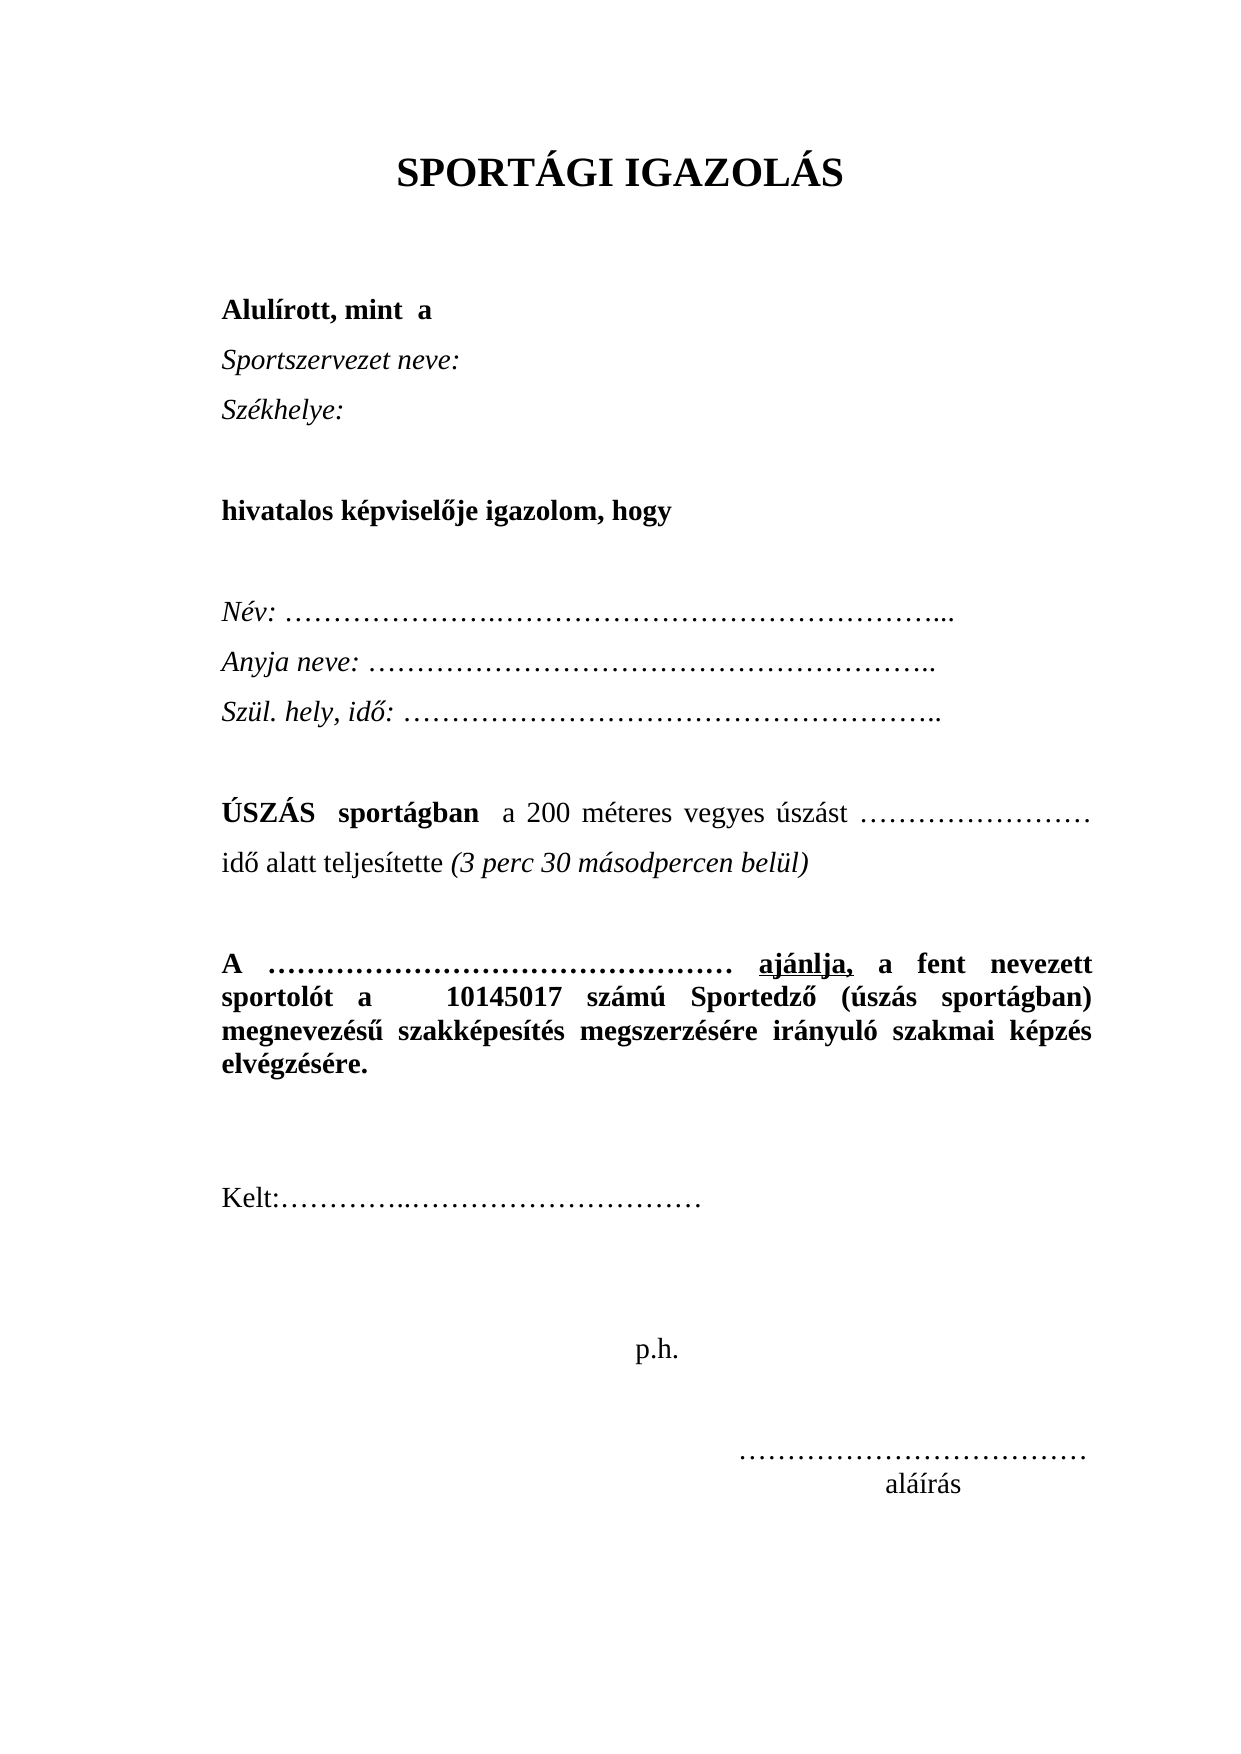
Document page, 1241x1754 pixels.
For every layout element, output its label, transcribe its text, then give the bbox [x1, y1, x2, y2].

text p.h. [221, 1332, 1093, 1365]
text Székhelye: [221, 392, 1093, 426]
text aláírás [221, 1466, 1093, 1499]
text Név: ………………….………………………………………... [221, 594, 1093, 627]
text Sportszervezet neve: [221, 342, 1093, 376]
text Szül. hely, idő: ……………………………………………….. [221, 694, 1093, 728]
text SPORTÁGI IGAZOLÁS [148, 148, 1093, 196]
text ÚSZÁS sportágban a 200 méteres vegyes úszást …………………… idő alatt teljesítette (3 perc 30 másodpercen belül) [221, 795, 1093, 879]
text ……………………………… [221, 1432, 1093, 1466]
text hivatalos képviselője igazolom, hogy [221, 493, 1093, 527]
text Kelt:…………..………………………… [221, 1181, 1093, 1214]
text Alulírott, mint a [221, 292, 1093, 325]
text A ………………………………………… ajánlja, a fent nevezett sportolót a 10145017 számú Sportedző (úszás sportágban) megnevezésű szakképesítés megszerzésére irányuló szakmai képzés elvégzésére. [221, 946, 1093, 1080]
text Anyja neve: ………………………………………………….. [221, 644, 1093, 677]
